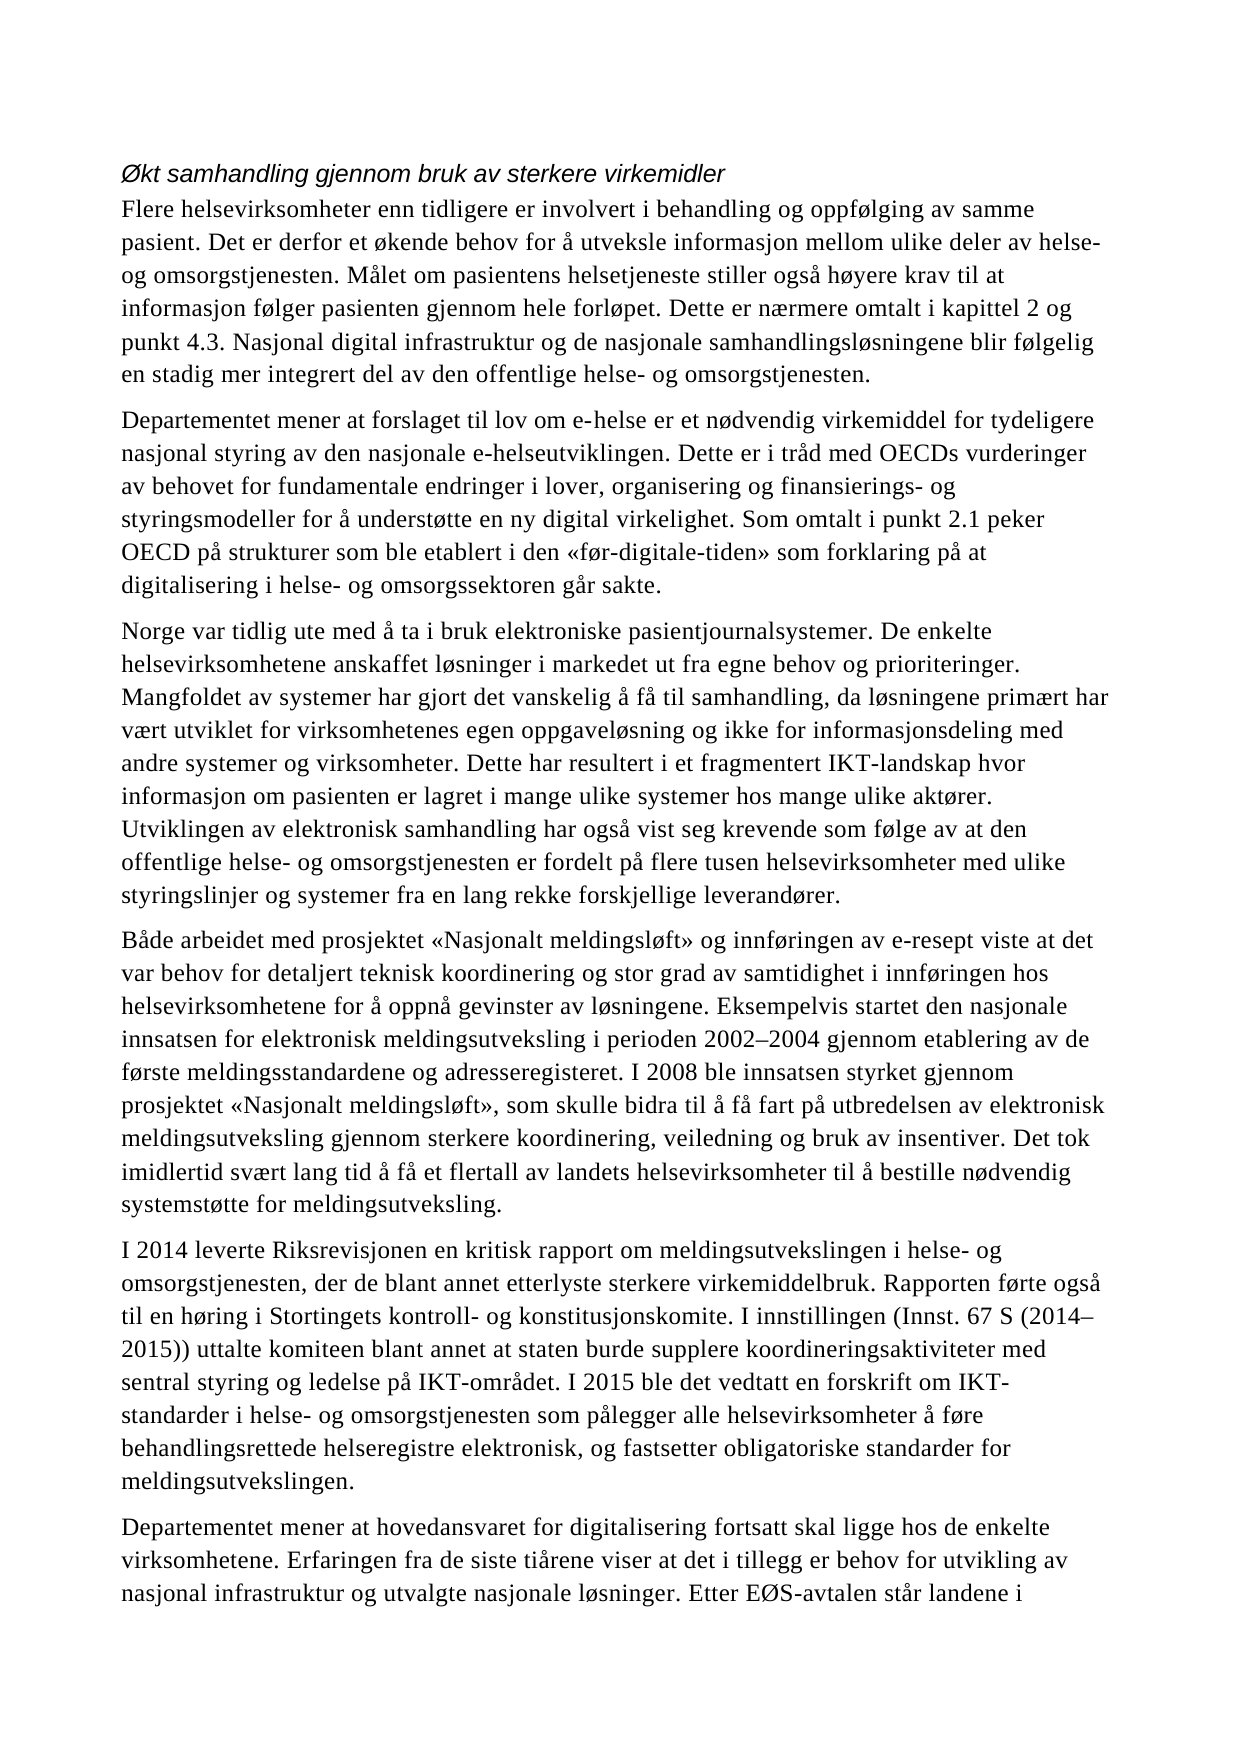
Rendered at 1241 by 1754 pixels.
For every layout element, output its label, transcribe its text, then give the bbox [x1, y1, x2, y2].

text Både arbeidet med prosjektet «Nasjonalt meldingsløft» og innføringen av e-resept viste at det var behov for detaljert teknisk koordinering og stor grad av samtidighet i innføringen hos helsevirksomhetene for å oppnå gevinster av løsningene. Eksempelvis startet den nasjonale innsatsen for elektronisk meldingsutveksling i perioden 2002–2004 gjennom etablering av de første meldingsstandardene og adresseregisteret. I 2008 ble innsatsen styrket gjennom prosjektet «Nasjonalt meldingsløft», som skulle bidra til å få fart på utbredelsen av elektronisk meldingsutveksling gjennom sterkere koordinering, veiledning og bruk av insentiver. Det tok imidlertid svært lang tid å få et flertall av landets helsevirksomheter til å bestille nødvendig systemstøtte for meldingsutveksling. [121, 925, 1119, 1218]
text Departementet mener at forslaget til lov om e-helse er et nødvendig virkemiddel for tydeligere nasjonal styring av den nasjonale e-helseutviklingen. Dette er i tråd med OECDs vurderinger av behovet for fundamentale endringer i lover, organisering og finansierings- og styringsmodeller for å understøtte en ny digital virkelighet. Som omtalt i punkt 2.1 peker OECD på strukturer som ble etablert i den «før-digitale-tiden» som forklaring på at digitalisering i helse- og omsorgssektoren går sakte. [121, 405, 1119, 599]
text I 2014 leverte Riksrevisjonen en kritisk rapport om meldingsutvekslingen i helse- og omsorgstjenesten, der de blant annet etterlyste sterkere virkemiddelbruk. Rapporten førte også til en høring i Stortingets kontroll- og konstitusjonskomite. I innstillingen (Innst. 67 S (2014–2015)) uttalte komiteen blant annet at staten burde supplere koordineringsaktiviteter med sentral styring og ledelse på IKT-området. I 2015 ble det vedtatt en forskrift om IKT-standarder i helse- og omsorgstjenesten som pålegger alle helsevirksomheter å føre behandlingsrettede helseregistre elektronisk, og fastsetter obligatoriske standarder for meldingsutvekslingen. [121, 1235, 1119, 1495]
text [121, 1512, 1119, 1607]
text Flere helsevirksomheter enn tidligere er involvert i behandling og oppfølging av samme pasient. Det er derfor et økende behov for å utveksle informasjon mellom ulike deler av helse- og omsorgstjenesten. Målet om pasientens helsetjeneste stiller også høyere krav til at informasjon følger pasienten gjennom hele forløpet. Dette er nærmere omtalt i kapittel 2 og punkt 4.3. Nasjonal digital infrastruktur og de nasjonale samhandlingsløsningene blir følgelig en stadig mer integrert del av den offentlige helse- og omsorgstjenesten. [121, 194, 1119, 388]
text Økt samhandling gjennom bruk av sterkere virkemidler [121, 159, 1119, 188]
text Norge var tidlig ute med å ta i bruk elektroniske pasientjournalsystemer. De enkelte helsevirksomhetene anskaffet løsninger i markedet ut fra egne behov og prioriteringer. Mangfoldet av systemer har gjort det vanskelig å få til samhandling, da løsningene primært har vært utviklet for virksomhetenes egen oppgaveløsning og ikke for informasjonsdeling med andre systemer og virksomheter. Dette har resultert i et fragmentert IKT-landskap hvor informasjon om pasienten er lagret i mange ulike systemer hos mange ulike aktører. Utviklingen av elektronisk samhandling har også vist seg krevende som følge av at den offentlige helse- og omsorgstjenesten er fordelt på flere tusen helsevirksomheter med ulike styringslinjer og systemer fra en lang rekke forskjellige leverandører. [121, 616, 1119, 909]
